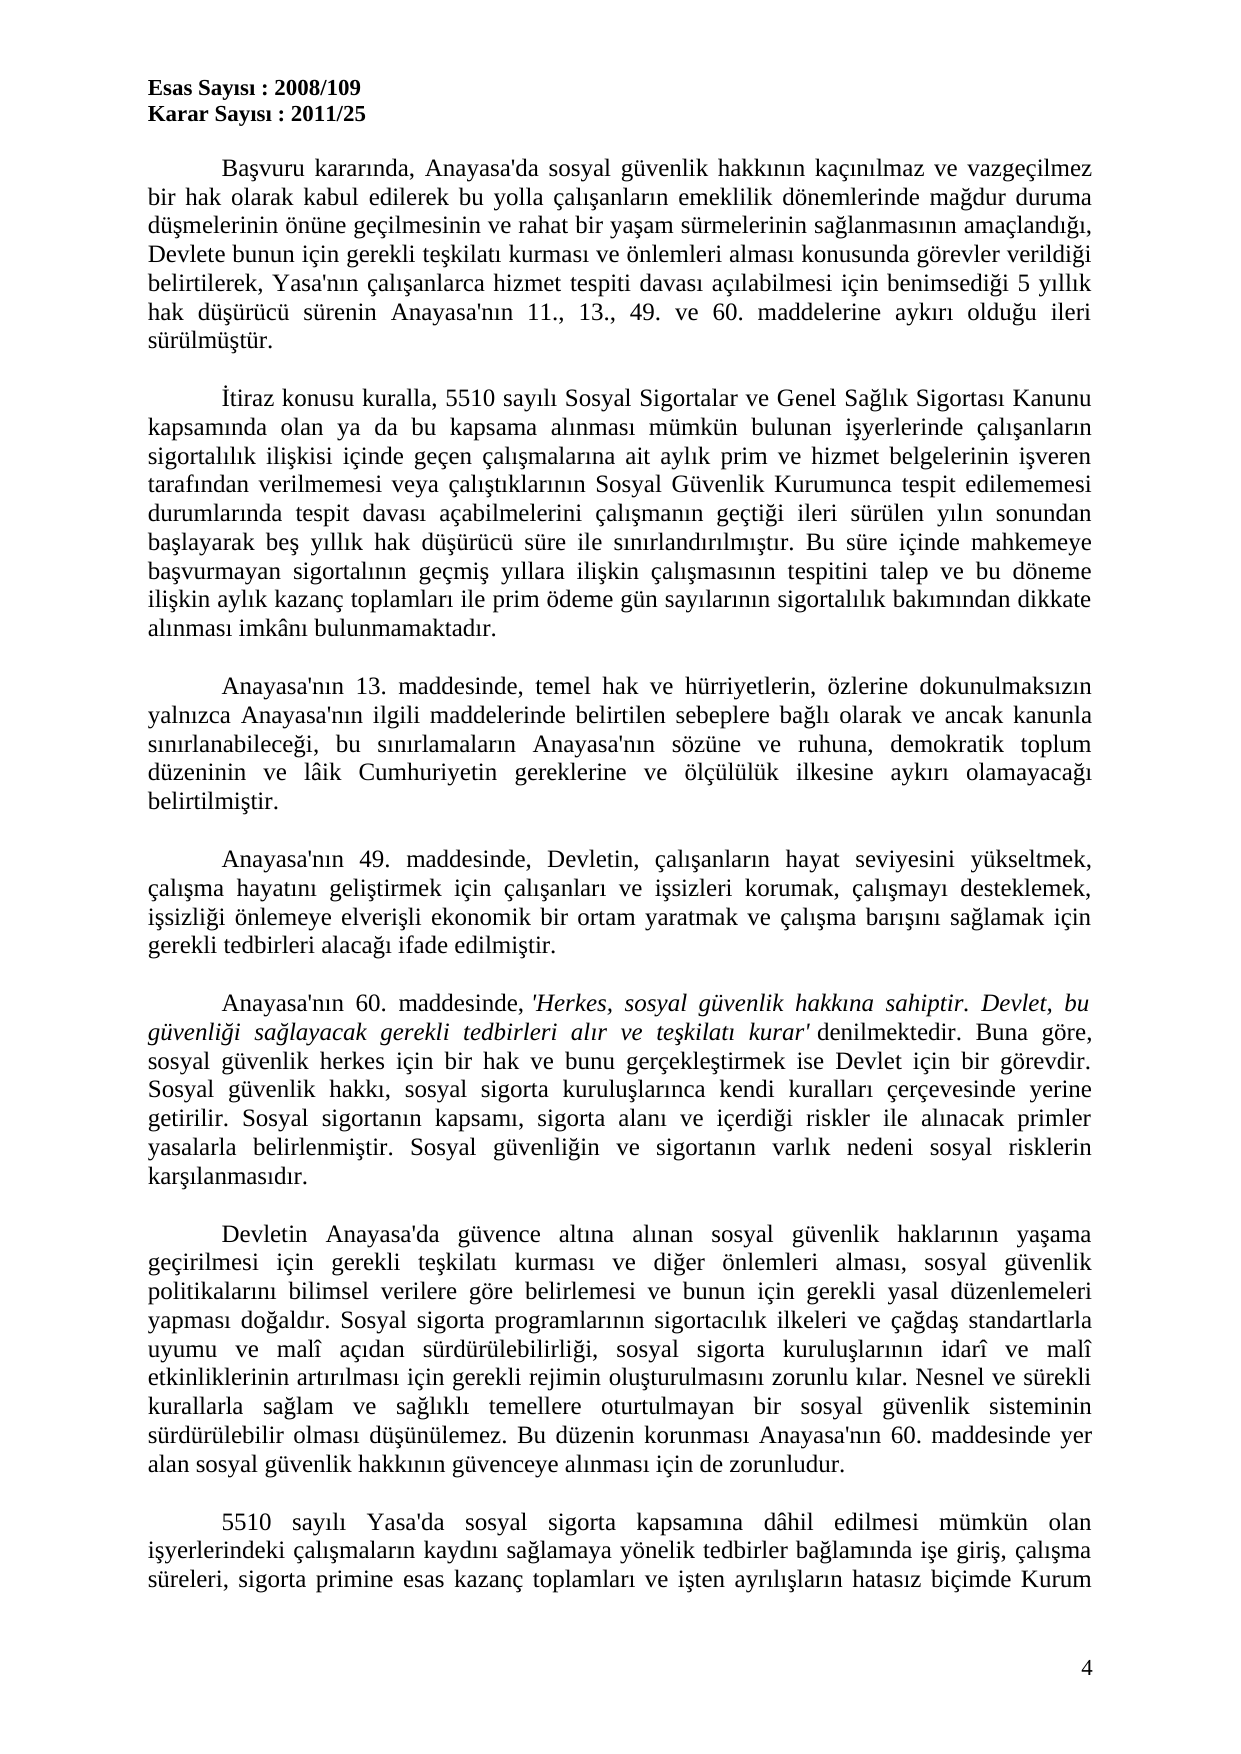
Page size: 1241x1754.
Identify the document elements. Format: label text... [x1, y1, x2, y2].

text Devletin Anayasa'da güvence altına alınan sosyal güvenlik haklarının yaşama geçirilmesi için gerekli teşkilatı kurması ve diğer önlemleri alması, sosyal güvenlik politikalarını bilimsel verilere göre belirlemesi ve bunun için gerekli yasal düzenlemeleri yapması doğaldır. Sosyal sigorta programlarının sigortacılık ilkeleri ve çağdaş standartlarla uyumu ve malî açıdan sürdürülebilirliği, sosyal sigorta kuruluşlarının idarî ve malî etkinliklerinin artırılması için gerekli rejimin oluşturulmasını zorunlu kılar. Nesnel ve sürekli kurallarla sağlam ve sağlıklı temellere oturtulmayan bir sosyal güvenlik sisteminin sürdürülebilir olması düşünülemez. Bu düzenin korunması Anayasa'nın 60. maddesinde yer alan sosyal güvenlik hakkının güvenceye alınması için de zorunludur. [148, 1219, 1093, 1477]
text Anayasa'nın 13. maddesinde, temel hak ve hürriyetlerin, özlerine dokunulmaksızın yalnızca Anayasa'nın ilgili maddelerinde belirtilen sebeplere bağlı olarak ve ancak kanunla sınırlanabileceği, bu sınırlamaların Anayasa'nın sözüne ve ruhuna, demokratik toplum düzeninin ve lâik Cumhuriyetin gereklerine ve ölçülülük ilkesine aykırı olamayacağı belirtilmiştir. [148, 671, 1093, 815]
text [148, 1507, 1093, 1593]
text Başvuru kararında, Anayasa'da sosyal güvenlik hakkının kaçınılmaz ve vazgeçilmez bir hak olarak kabul edilerek bu yolla çalışanların emeklilik dönemlerinde mağdur duruma düşmelerinin önüne geçilmesinin ve rahat bir yaşam sürmelerinin sağlanmasının amaçlandığı, Devlete bunun için gerekli teşkilatı kurması ve önlemleri alması konusunda görevler verildiği belirtilerek, Yasa'nın çalışanlarca hizmet tespiti davası açılabilmesi için benimsediği 5 yıllık hak düşürücü sürenin Anayasa'nın 11., 13., 49. ve 60. maddelerine aykırı olduğu ileri sürülmüştür. [148, 153, 1093, 354]
text Anayasa'nın 49. maddesinde, Devletin, çalışanların hayat seviyesini yükseltmek, çalışma hayatını geliştirmek için çalışanları ve işsizleri korumak, çalışmayı desteklemek, işsizliği önlemeye elverişli ekonomik bir ortam yaratmak ve çalışma barışını sağlamak için gerekli tedbirleri alacağı ifade edilmiştir. [148, 844, 1093, 959]
text İtiraz konusu kuralla, 5510 sayılı Sosyal Sigortalar ve Genel Sağlık Sigortası Kanunu kapsamında olan ya da bu kapsama alınması mümkün bulunan işyerlerinde çalışanların sigortalılık ilişkisi içinde geçen çalışmalarına ait aylık prim ve hizmet belgelerinin işveren tarafından verilmemesi veya çalıştıklarının Sosyal Güvenlik Kurumunca tespit edilememesi durumlarında tespit davası açabilmelerini çalışmanın geçtiği ileri sürülen yılın sonundan başlayarak beş yıllık hak düşürücü süre ile sınırlandırılmıştır. Bu süre içinde mahkemeye başvurmayan sigortalının geçmiş yıllara ilişkin çalışmasının tespitini talep ve bu döneme ilişkin aylık kazanç toplamları ile prim ödeme gün sayılarının sigortalılık bakımından dikkate alınması imkânı bulunmamaktadır. [148, 383, 1093, 642]
text Anayasa'nın 60. maddesinde, 'Herkes, sosyal güvenlik hakkına sahiptir. Devlet, bu güvenliği sağlayacak gerekli tedbirleri alır ve teşkilatı kurar' denilmektedir. Buna göre, sosyal güvenlik herkes için bir hak ve bunu gerçekleştirmek ise Devlet için bir görevdir. Sosyal güvenlik hakkı, sosyal sigorta kuruluşlarınca kendi kuralları çerçevesinde yerine getirilir. Sosyal sigortanın kapsamı, sigorta alanı ve içerdiği riskler ile alınacak primler yasalarla belirlenmiştir. Sosyal güvenliğin ve sigortanın varlık nedeni sosyal risklerin karşılanmasıdır. [148, 988, 1093, 1189]
